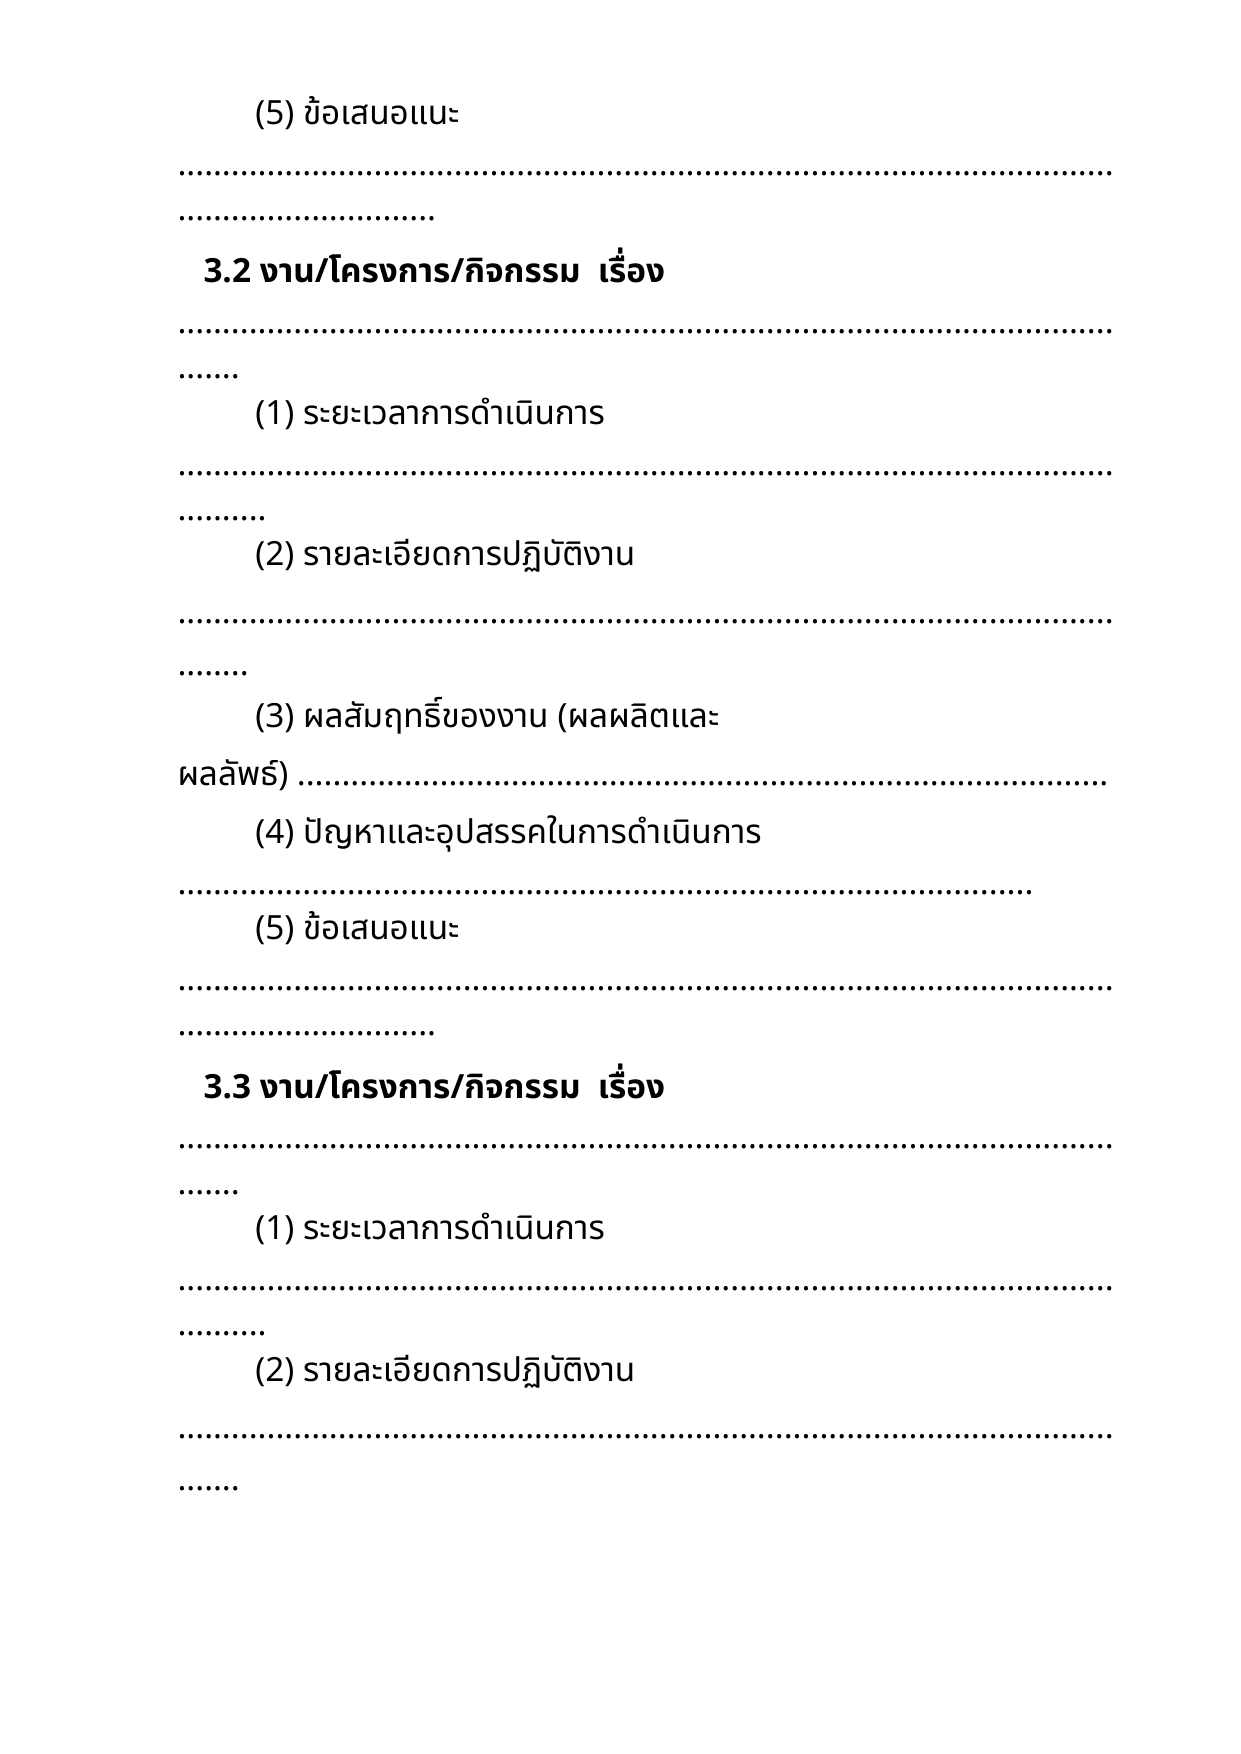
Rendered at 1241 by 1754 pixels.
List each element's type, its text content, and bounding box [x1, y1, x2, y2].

text (3) ผลสัมฤทธิ์ของงาน (ผลผลิตและผลลัพธ์) ........................................................................................... [177, 692, 1122, 801]
text (5) ข้อเสนอแนะ ...................................................................................................................................... [177, 89, 1122, 230]
text (1) ระยะเวลาการดำเนินการ ................................................................................................................... [177, 1204, 1122, 1346]
text 3.3 งาน/โครงการ/กิจกรรม เรื่อง ................................................................................................................ [177, 1063, 1122, 1204]
text 3.2 งาน/โครงการ/กิจกรรม เรื่อง ................................................................................................................ [177, 247, 1122, 389]
text (4) ปัญหาและอุปสรรคในการดำเนินการ ................................................................................................ [177, 808, 1122, 904]
text (5) ข้อเสนอแนะ ...................................................................................................................................... [177, 904, 1122, 1046]
text (2) รายละเอียดการปฏิบัติงาน ................................................................................................................. [177, 530, 1122, 685]
text (1) ระยะเวลาการดำเนินการ ................................................................................................................... [177, 389, 1122, 530]
text (2) รายละเอียดการปฏิบัติงาน ................................................................................................................ [177, 1346, 1122, 1501]
